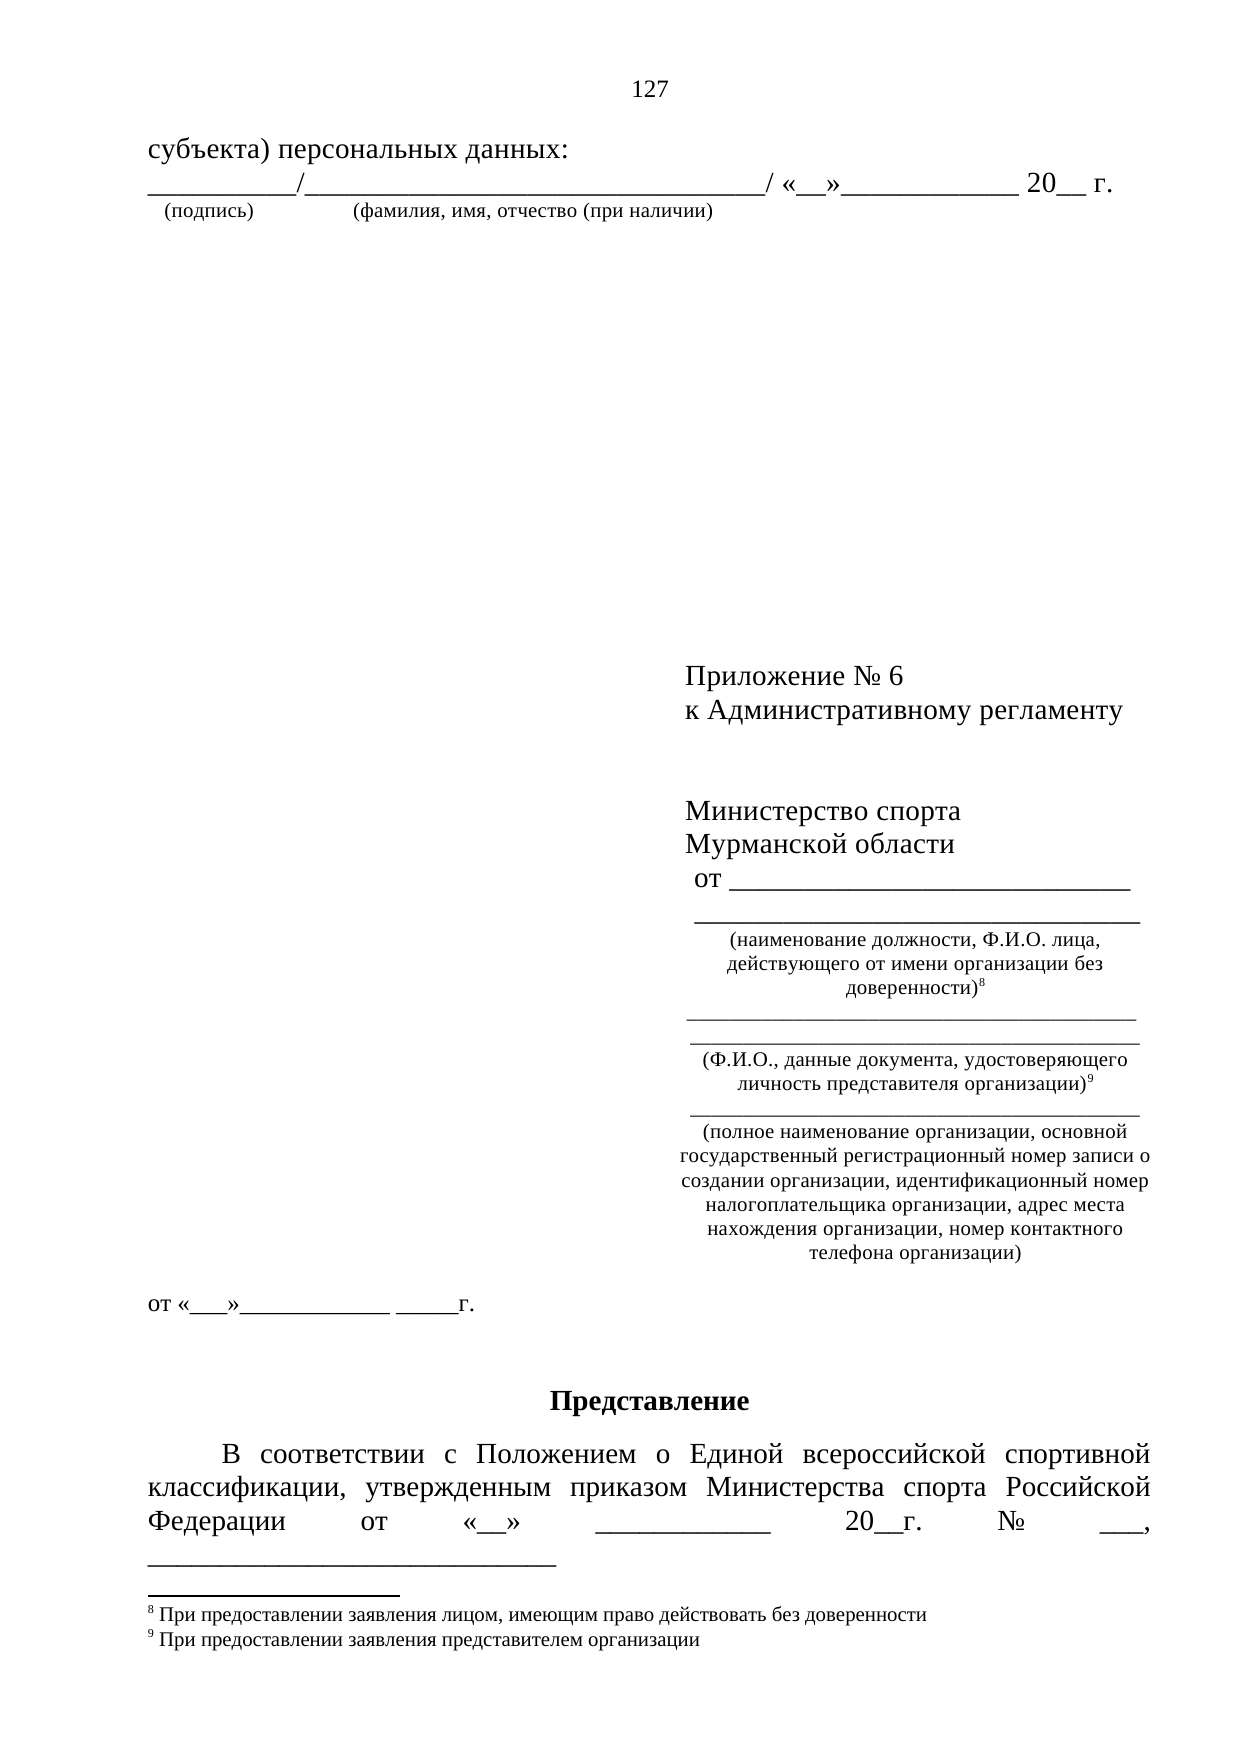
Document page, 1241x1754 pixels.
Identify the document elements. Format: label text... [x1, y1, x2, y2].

text __________________________________________ [148, 999, 1151, 1023]
text от «___»____________ _____г. [148, 1288, 1152, 1317]
text __________________________________________ [679, 1095, 1151, 1119]
text ______________________________ [679, 893, 1151, 927]
text __________/_______________________________/ «__»____________ 20__ г. [148, 165, 1151, 198]
text от ___________________________ [679, 860, 1151, 893]
text Приложение № 6 [148, 658, 1151, 692]
text В соответствии с Положением о Единой всероссийской спортивной классификации, утвержденным приказом Министерства спорта Российской Федерации от «__» ____________ 20__г. № ___, ____________________________ [148, 1436, 1152, 1570]
text Представление [148, 1383, 1152, 1417]
text (подпись) (фамилия, имя, отчество (при наличии) [148, 198, 1151, 222]
text (полное наименование организации, основной государственный регистрационный номер записи о создании организации, идентификационный номер налогоплательщика организации, адрес места нахождения организации, номер контактного телефона организации) [679, 1119, 1151, 1264]
text к Административному регламенту [148, 692, 1151, 726]
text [148, 131, 1151, 165]
text Министерство спорта [148, 793, 1151, 826]
text (наименование должности, Ф.И.О. лица, действующего от имени организации без доверенности) [679, 927, 1151, 999]
text __________________________________________ [679, 1023, 1151, 1047]
text Мурманской области [148, 826, 1151, 860]
text (Ф.И.О., данные документа, удостоверяющего личность представителя организации) [679, 1047, 1151, 1095]
